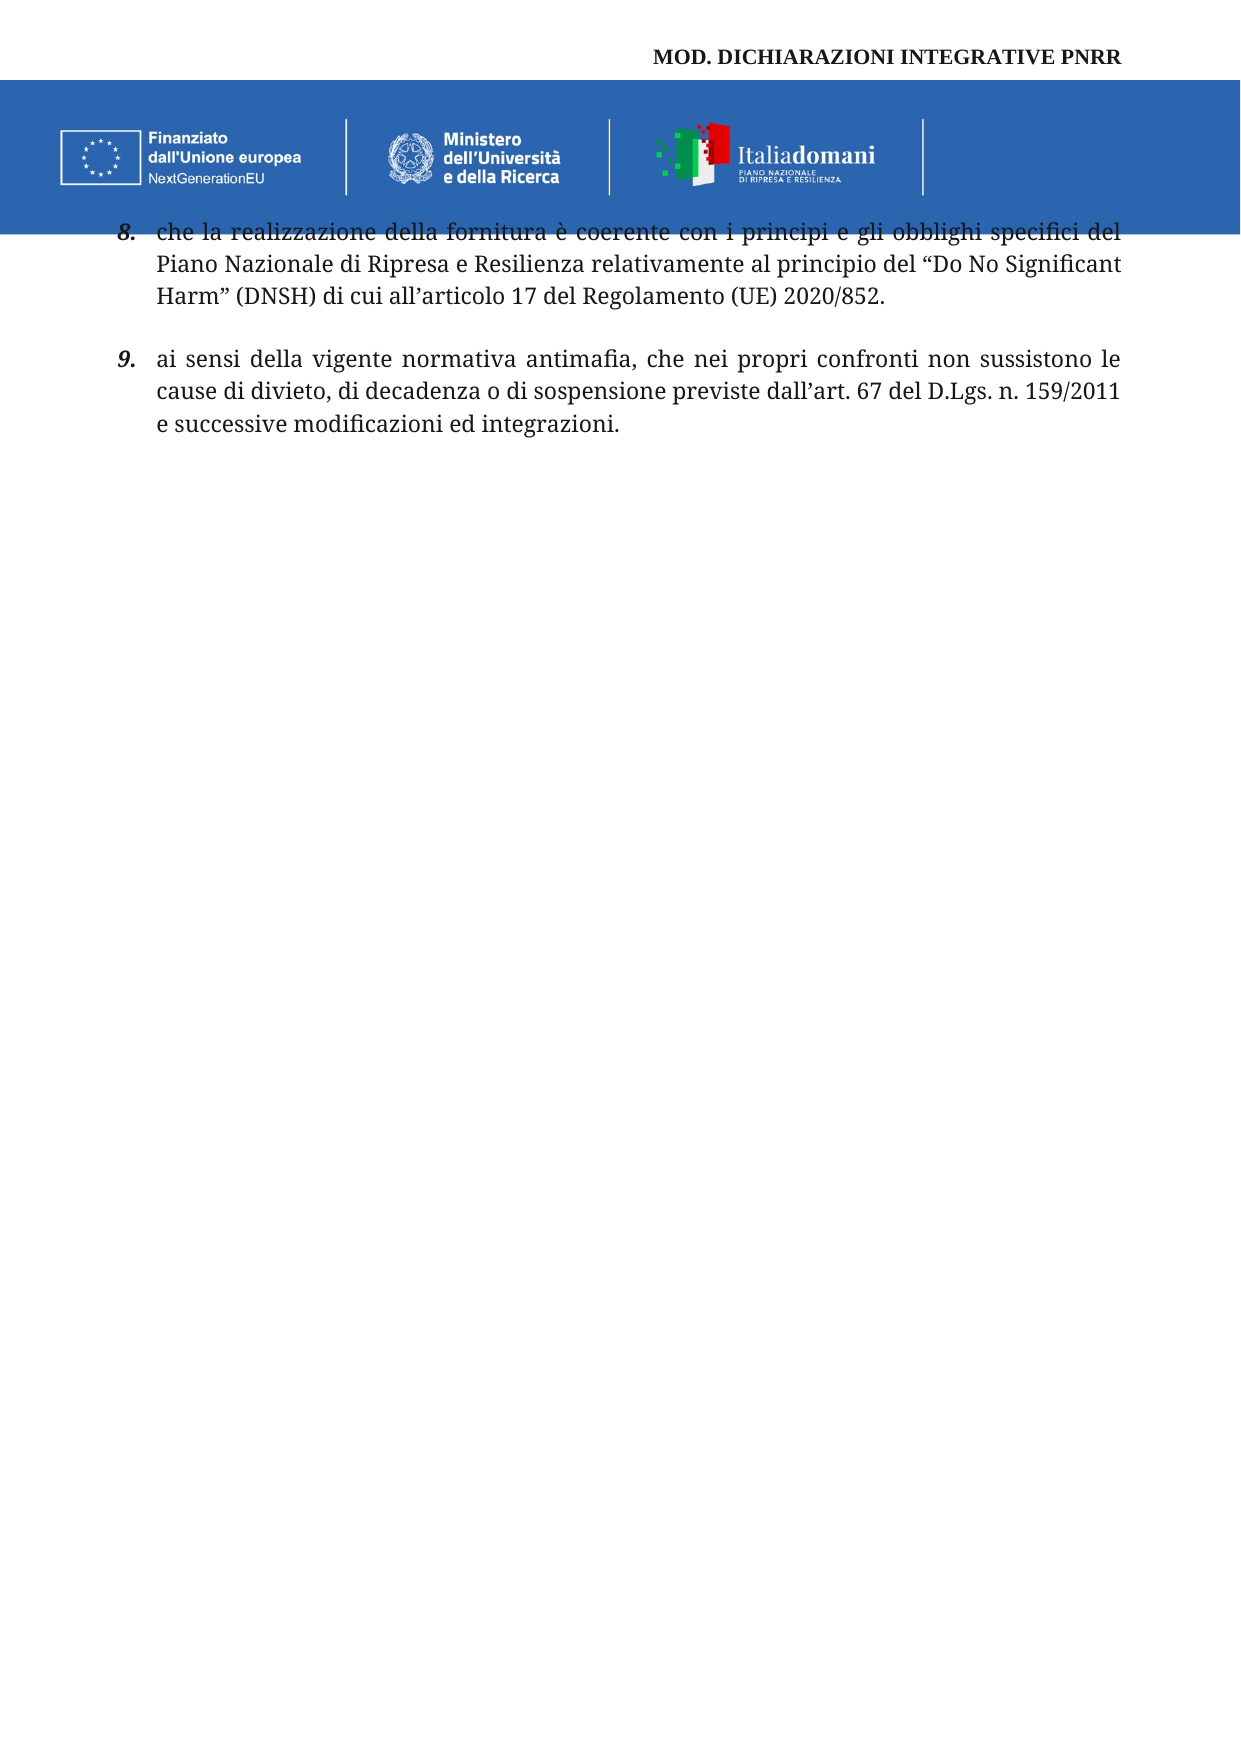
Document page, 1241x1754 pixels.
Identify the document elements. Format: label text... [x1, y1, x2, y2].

list che la realizzazione della fornitura è coerente con i principi e gli obblighi specifici del Piano Nazionale di Ripresa e Resilienza relativamente al principio del “Do No Significant Harm” (DNSH) di cui all’articolo 17 del Regolamento (UE) 2020/852. [117, 216, 1122, 311]
list ai sensi della vigente normativa antimafia, che nei propri confronti non sussistono le cause di divieto, di decadenza o di sospensione previste dall’art. 67 del D.Lgs. n. 159/2011 e successive modificazioni ed integrazioni. [117, 343, 1122, 439]
picture [0, 80, 1241, 276]
